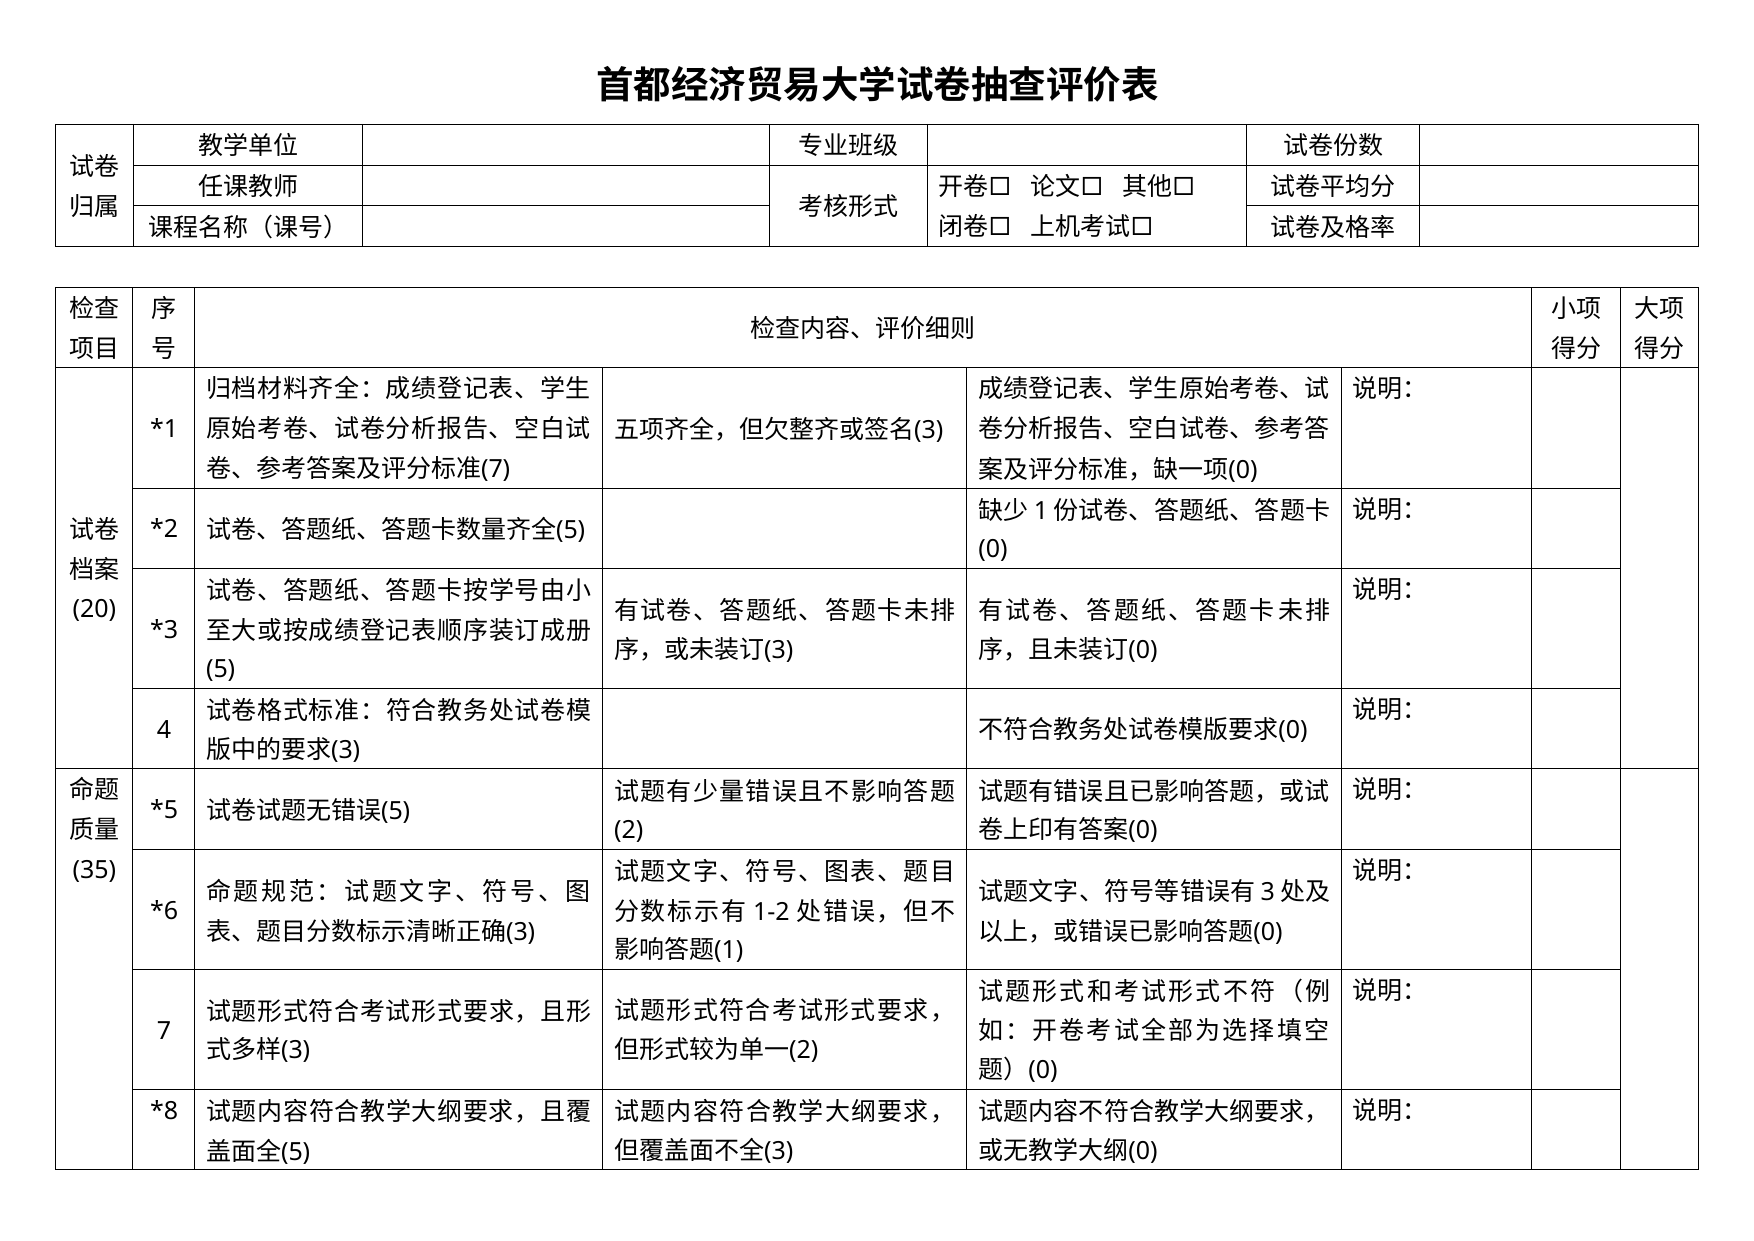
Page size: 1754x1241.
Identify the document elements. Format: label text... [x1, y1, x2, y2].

table_cell [1621, 769, 1698, 1169]
table_cell [1532, 368, 1620, 487]
table_header 序号 [133, 288, 194, 367]
table_cell 有试卷、答题纸、答题卡未排序，且未装订(0) [967, 569, 1341, 688]
table_cell [1420, 206, 1698, 246]
table_cell 7 [133, 970, 194, 1089]
table_cell [363, 166, 769, 205]
table_header 小项得分 [1532, 288, 1620, 367]
table_cell 成绩登记表、学生原始考卷、试卷分析报告、空白试卷、参考答案及评分标准，缺一项(0) [967, 368, 1341, 487]
table_header 大项得分 [1621, 288, 1698, 367]
table_cell 试卷格式标准：符合教务处试卷模版中的要求(3) [195, 689, 602, 768]
table_header 检查内容、评价细则 [195, 288, 1531, 367]
table_cell 说明： [1342, 1090, 1531, 1169]
table_cell 试题文字、符号等错误有3处及以上，或错误已影响答题(0) [967, 850, 1341, 969]
table_cell [363, 206, 769, 246]
table_cell [1621, 368, 1698, 768]
table_header 首都经济贸易大学试卷抽查评价表 [56, 45, 1698, 124]
table_cell [603, 489, 966, 568]
table_cell [363, 125, 769, 165]
table_cell [1420, 166, 1698, 205]
table_cell 试卷档案(20) [56, 368, 132, 768]
table_cell 开卷 论文 其他 闭卷 上机考试 [928, 166, 1246, 246]
table_cell [1532, 769, 1620, 849]
table_cell 试题有错误且已影响答题，或试卷上印有答案(0) [967, 769, 1341, 849]
table_cell 试题文字、符号、图表、题目分数标示有1-2处错误，但不影响答题(1) [603, 850, 966, 969]
table_cell 说明： [1342, 689, 1531, 768]
table_cell 试题内容不符合教学大纲要求，或无教学大纲(0) [967, 1090, 1341, 1169]
table_cell 命题规范：试题文字、符号、图表、题目分数标示清晰正确(3) [195, 850, 602, 969]
table_cell 试题有少量错误且不影响答题(2) [603, 769, 966, 849]
table_cell *5 [133, 769, 194, 849]
table_cell 试题内容符合教学大纲要求，且覆盖面全(5) [195, 1090, 602, 1169]
table_cell *3 [133, 569, 194, 688]
table_cell 试题形式符合考试形式要求，且形式多样(3) [195, 970, 602, 1089]
table_cell [1420, 125, 1698, 165]
table_cell *2 [133, 489, 194, 568]
table_cell *8 [133, 1090, 194, 1169]
table_cell 说明： [1342, 850, 1531, 969]
table_cell [928, 125, 1246, 165]
table_cell 试卷、答题纸、答题卡按学号由小至大或按成绩登记表顺序装订成册(5) [195, 569, 602, 688]
table_cell 试卷试题无错误(5) [195, 769, 602, 849]
table_cell *1 [133, 368, 194, 487]
table_cell [1532, 489, 1620, 568]
table_cell 归档材料齐全：成绩登记表、学生原始考卷、试卷分析报告、空白试卷、参考答案及评分标准(7) [195, 368, 602, 487]
table_cell 4 [133, 689, 194, 768]
table_cell 任课教师 [134, 166, 362, 205]
table_cell 说明： [1342, 569, 1531, 688]
table_cell 试卷归属 [56, 125, 133, 246]
table_cell [1532, 850, 1620, 969]
table_cell 教学单位 [134, 125, 362, 165]
table_cell 有试卷、答题纸、答题卡未排序，或未装订(3) [603, 569, 966, 688]
table_cell 说明： [1342, 489, 1531, 568]
table_cell 五项齐全，但欠整齐或签名(3) [603, 368, 966, 487]
table_cell [1532, 569, 1620, 688]
table_cell 缺少1份试卷、答题纸、答题卡(0) [967, 489, 1341, 568]
table_cell 考核形式 [770, 166, 927, 246]
table_cell 命题质量(35) [56, 769, 132, 1169]
table_cell [1532, 1090, 1620, 1169]
table_cell 试卷及格率 [1247, 206, 1419, 246]
table_cell [1532, 689, 1620, 768]
table_cell 试卷平均分 [1247, 166, 1419, 205]
table_cell [1532, 970, 1620, 1089]
table_cell 试卷、答题纸、答题卡数量齐全(5) [195, 489, 602, 568]
table_header 检查项目 [56, 288, 132, 367]
table_cell 说明： [1342, 368, 1531, 487]
table_cell 试题形式符合考试形式要求，但形式较为单一(2) [603, 970, 966, 1089]
table_cell 专业班级 [770, 125, 927, 165]
table_cell 不符合教务处试卷模版要求(0) [967, 689, 1341, 768]
table_cell 试卷份数 [1247, 125, 1419, 165]
table_cell 说明： [1342, 970, 1531, 1089]
table_cell [603, 689, 966, 768]
table_cell 试题形式和考试形式不符（例如：开卷考试全部为选择填空题）(0) [967, 970, 1341, 1089]
table_cell *6 [133, 850, 194, 969]
table_cell 说明： [1342, 769, 1531, 849]
table_cell 试题内容符合教学大纲要求，但覆盖面不全(3) [603, 1090, 966, 1169]
table_cell 课程名称（课号） [134, 206, 362, 246]
